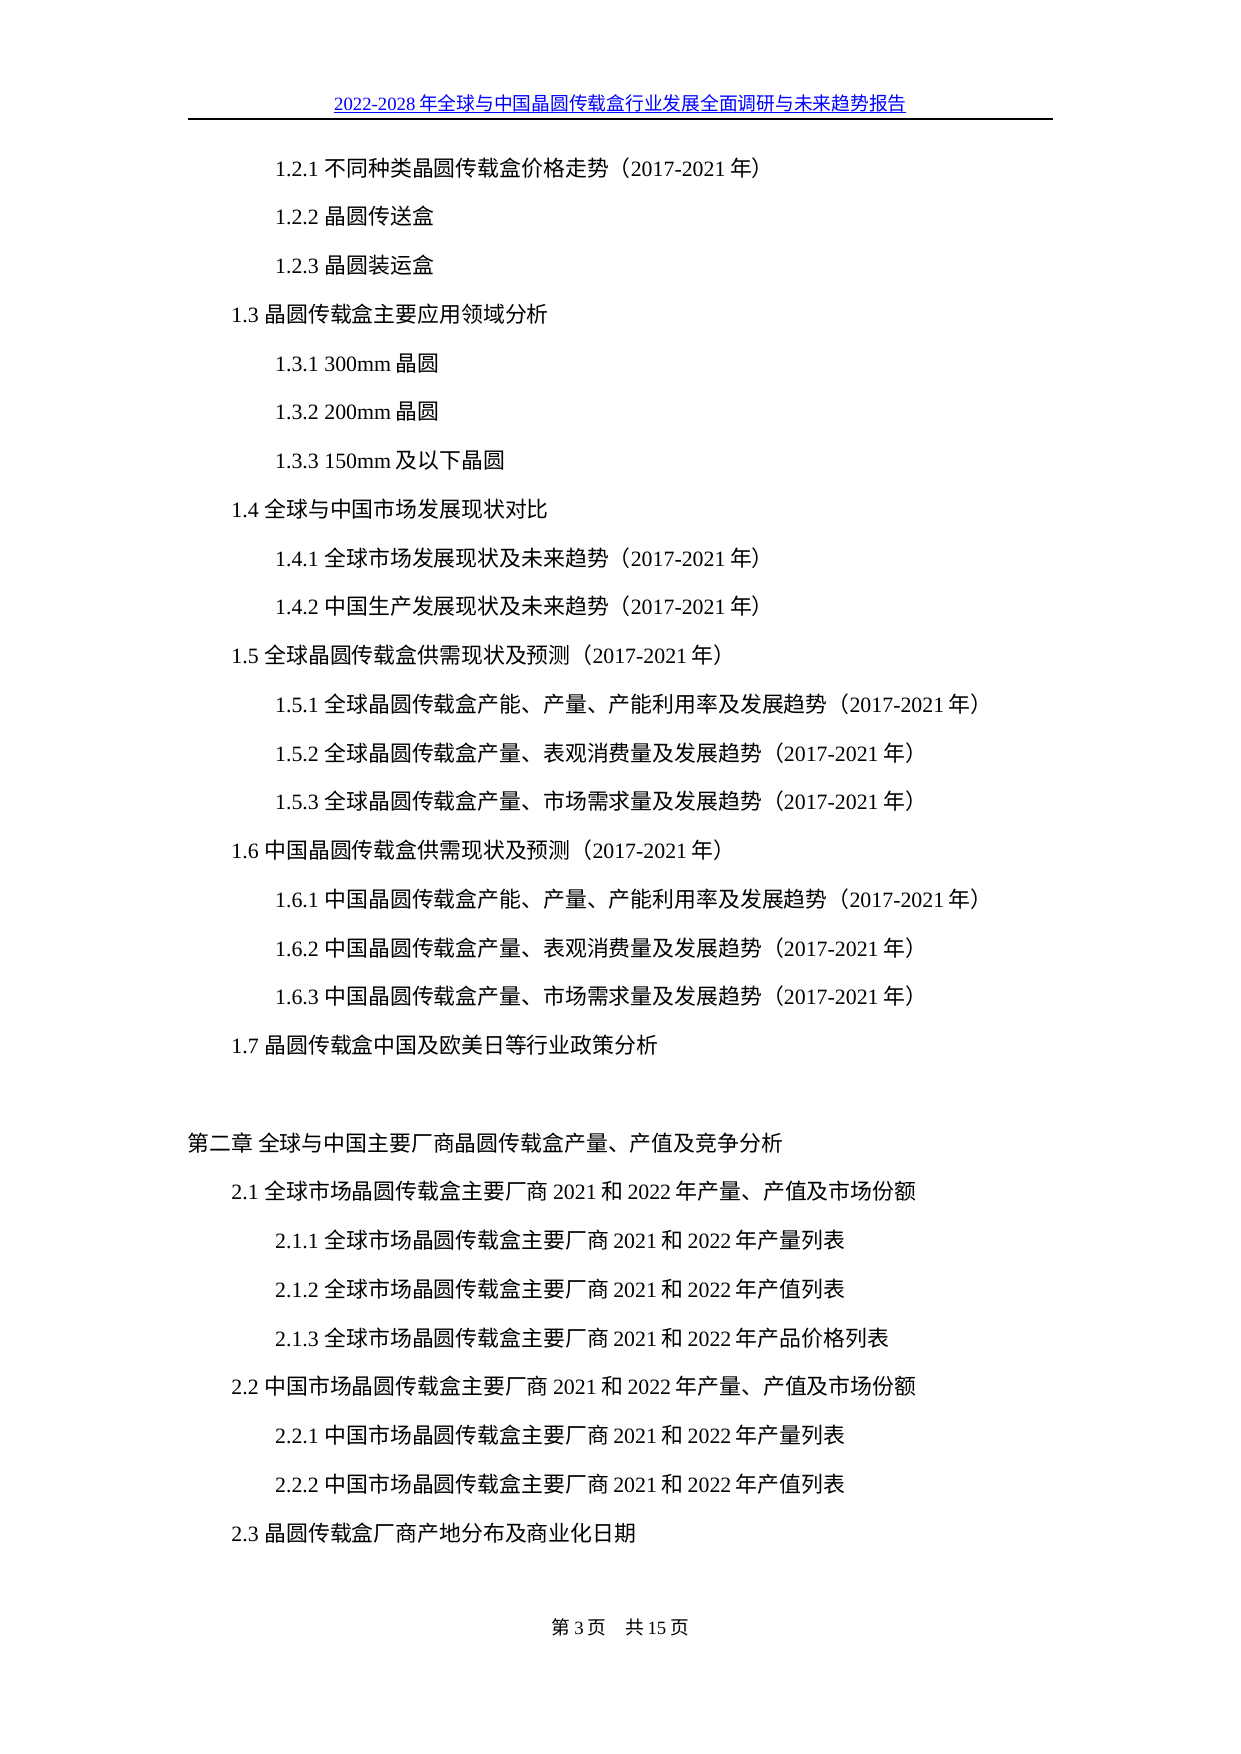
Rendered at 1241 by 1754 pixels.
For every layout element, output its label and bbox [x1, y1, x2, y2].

text [187, 150, 1053, 1548]
